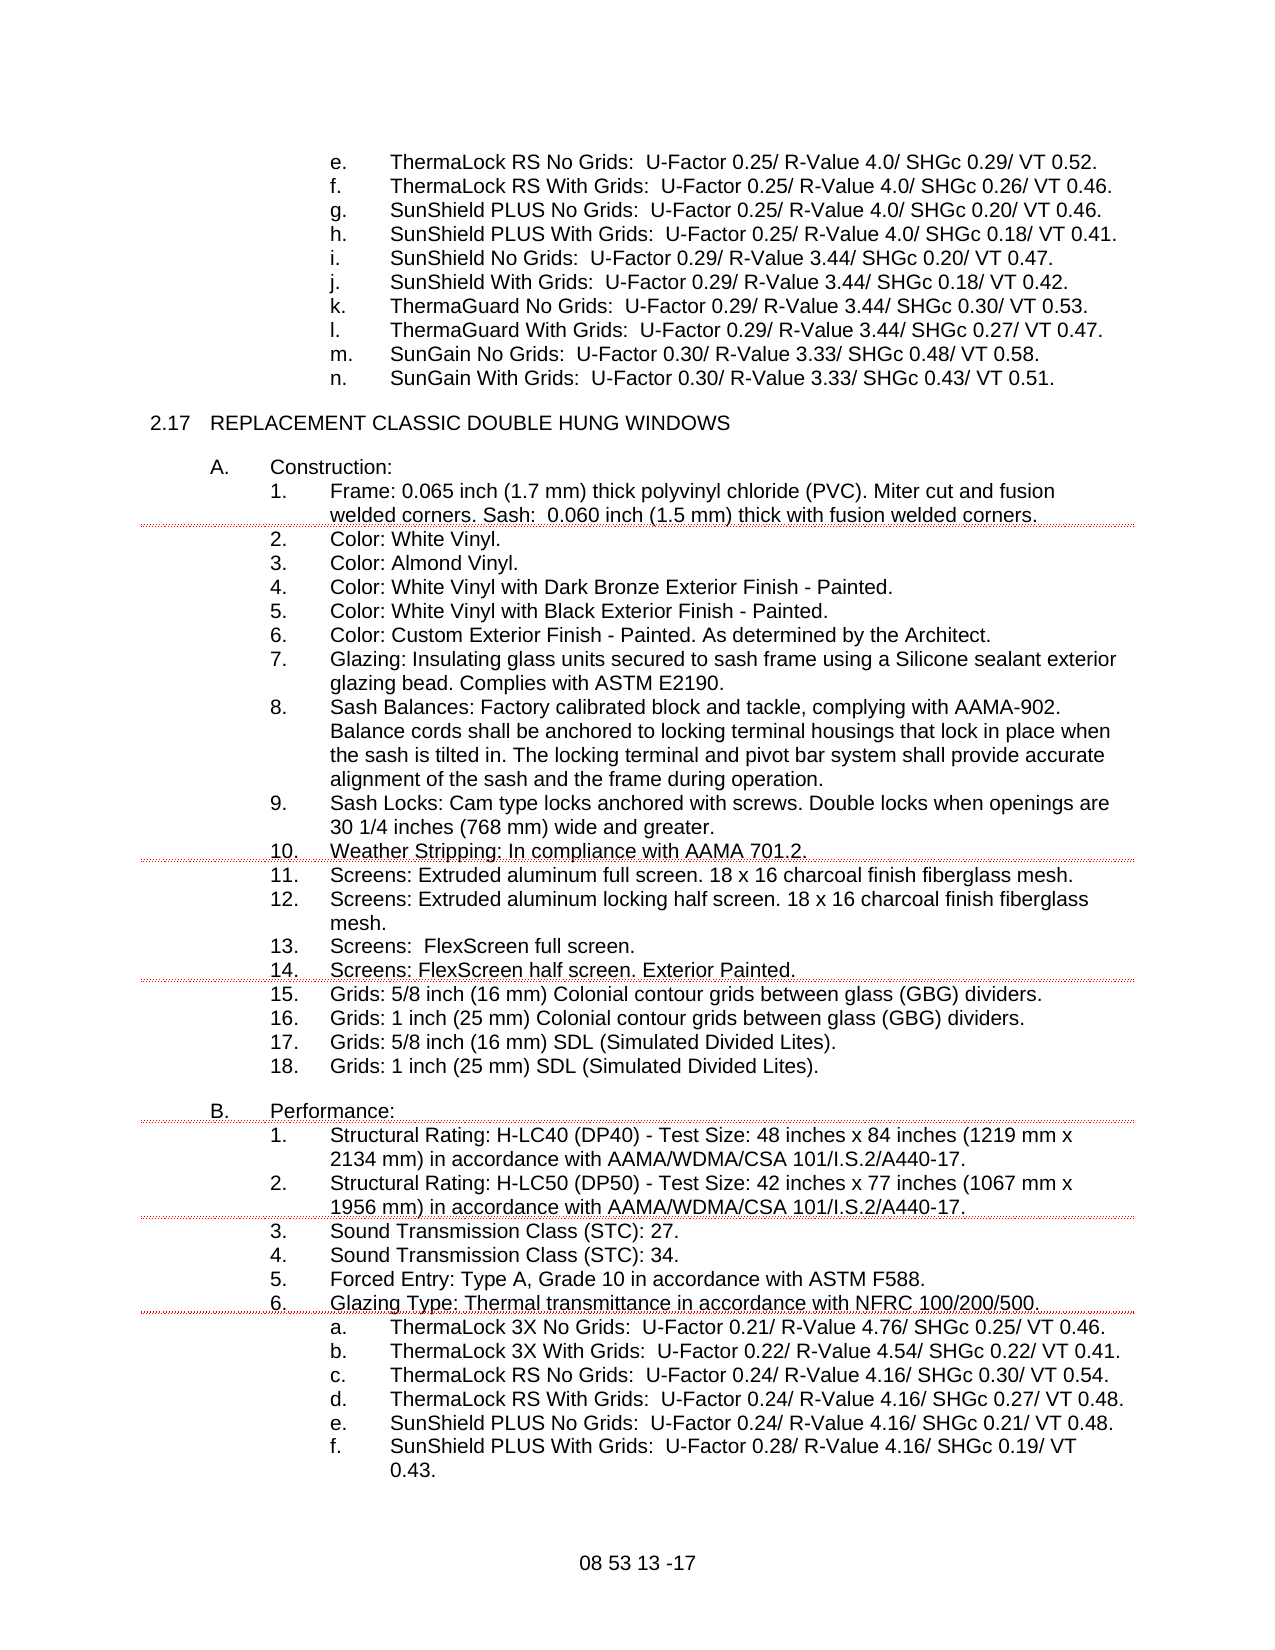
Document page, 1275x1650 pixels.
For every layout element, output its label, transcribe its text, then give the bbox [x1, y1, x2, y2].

list Construction: [210, 455, 1125, 479]
list ThermaLock RS With Grids: U-Factor 0.24/ R-Value 4.16/ SHGc 0.27/ VT 0.48. [330, 1386, 1125, 1410]
list SunShield PLUS With Grids: U-Factor 0.28/ R-Value 4.16/ SHGc 0.19/ VT 0.43. [330, 1434, 1125, 1482]
list REPLACEMENT CLASSIC DOUBLE HUNG WINDOWS [150, 410, 1125, 434]
list SunGain No Grids: U-Factor 0.30/ R-Value 3.33/ SHGc 0.48/ VT 0.58. [330, 342, 1125, 366]
list SunShield No Grids: U-Factor 0.29/ R-Value 3.44/ SHGc 0.20/ VT 0.47. [330, 246, 1125, 270]
list Structural Rating: H-LC50 (DP50) - Test Size: 42 inches x 77 inches (1067 mm x 1956 mm) in accordance with AAMA/WDMA/CSA 101/I.S.2/A440-17. [270, 1171, 1125, 1219]
list Sound Transmission Class (STC): 27. [270, 1219, 1125, 1243]
list Color: White Vinyl. [270, 527, 1125, 551]
list Color: Almond Vinyl. [270, 551, 1125, 575]
list SunShield PLUS No Grids: U-Factor 0.24/ R-Value 4.16/ SHGc 0.21/ VT 0.48. [330, 1410, 1125, 1434]
list Grids: 5/8 inch (16 mm) SDL (Simulated Divided Lites). [270, 1030, 1125, 1054]
list Color: Custom Exterior Finish - Painted. As determined by the Architect. [270, 623, 1125, 647]
list Grids: 1 inch (25 mm) SDL (Simulated Divided Lites). [270, 1054, 1125, 1078]
list Grids: 1 inch (25 mm) Colonial contour grids between glass (GBG) dividers. [270, 1006, 1125, 1030]
list Performance: [210, 1099, 1125, 1123]
list ThermaLock 3X With Grids: U-Factor 0.22/ R-Value 4.54/ SHGc 0.22/ VT 0.41. [330, 1338, 1125, 1362]
list SunShield PLUS No Grids: U-Factor 0.25/ R-Value 4.0/ SHGc 0.20/ VT 0.46. [330, 198, 1125, 222]
list Sound Transmission Class (STC): 34. [270, 1243, 1125, 1267]
list SunShield PLUS With Grids: U-Factor 0.25/ R-Value 4.0/ SHGc 0.18/ VT 0.41. [330, 222, 1125, 246]
list Screens: Extruded aluminum full screen. 18 x 16 charcoal finish fiberglass mesh. [270, 862, 1125, 886]
list ThermaLock 3X No Grids: U-Factor 0.21/ R-Value 4.76/ SHGc 0.25/ VT 0.46. [330, 1314, 1125, 1338]
list ThermaGuard With Grids: U-Factor 0.29/ R-Value 3.44/ SHGc 0.27/ VT 0.47. [330, 318, 1125, 342]
list Screens: FlexScreen half screen. Exterior Painted. [270, 958, 1125, 982]
list Grids: 5/8 inch (16 mm) Colonial contour grids between glass (GBG) dividers. [270, 982, 1125, 1006]
list SunGain With Grids: U-Factor 0.30/ R-Value 3.33/ SHGc 0.43/ VT 0.51. [330, 366, 1125, 389]
list Color: White Vinyl with Dark Bronze Exterior Finish - Painted. [270, 575, 1125, 599]
list ThermaLock RS With Grids: U-Factor 0.25/ R-Value 4.0/ SHGc 0.26/ VT 0.46. [330, 174, 1125, 198]
list Sash Balances: Factory calibrated block and tackle, complying with AAMA-902. Balance cords shall be anchored to locking terminal housings that lock in place when the sash is tilted in. The locking terminal and pivot bar system shall provide accurate alignment of the sash and the frame during operation. [270, 695, 1125, 791]
list SunShield With Grids: U-Factor 0.29/ R-Value 3.44/ SHGc 0.18/ VT 0.42. [330, 270, 1125, 294]
list Sash Locks: Cam type locks anchored with screws. Double locks when openings are 30 1/4 inches (768 mm) wide and greater. [270, 791, 1125, 838]
list Forced Entry: Type A, Grade 10 in accordance with ASTM F588. [270, 1267, 1125, 1291]
list ThermaLock RS No Grids: U-Factor 0.25/ R-Value 4.0/ SHGc 0.29/ VT 0.52. [330, 150, 1125, 174]
list Screens: FlexScreen full screen. [270, 934, 1125, 958]
list Glazing Type: Thermal transmittance in accordance with NFRC 100/200/500. [270, 1291, 1125, 1314]
list ThermaGuard No Grids: U-Factor 0.29/ R-Value 3.44/ SHGc 0.30/ VT 0.53. [330, 294, 1125, 318]
list Glazing: Insulating glass units secured to sash frame using a Silicone sealant exterior glazing bead. Complies with ASTM E2190. [270, 647, 1125, 695]
list Weather Stripping: In compliance with AAMA 701.2. [270, 838, 1125, 862]
list ThermaLock RS No Grids: U-Factor 0.24/ R-Value 4.16/ SHGc 0.30/ VT 0.54. [330, 1362, 1125, 1386]
list Structural Rating: H-LC40 (DP40) - Test Size: 48 inches x 84 inches (1219 mm x 2134 mm) in accordance with AAMA/WDMA/CSA 101/I.S.2/A440-17. [270, 1123, 1125, 1171]
list Screens: Extruded aluminum locking half screen. 18 x 16 charcoal finish fiberglass mesh. [270, 886, 1125, 934]
list Frame: 0.065 inch (1.7 mm) thick polyvinyl chloride (PVC). Miter cut and fusion welded corners. Sash: 0.060 inch (1.5 mm) thick with fusion welded corners. [270, 479, 1125, 527]
list Color: White Vinyl with Black Exterior Finish - Painted. [270, 599, 1125, 623]
